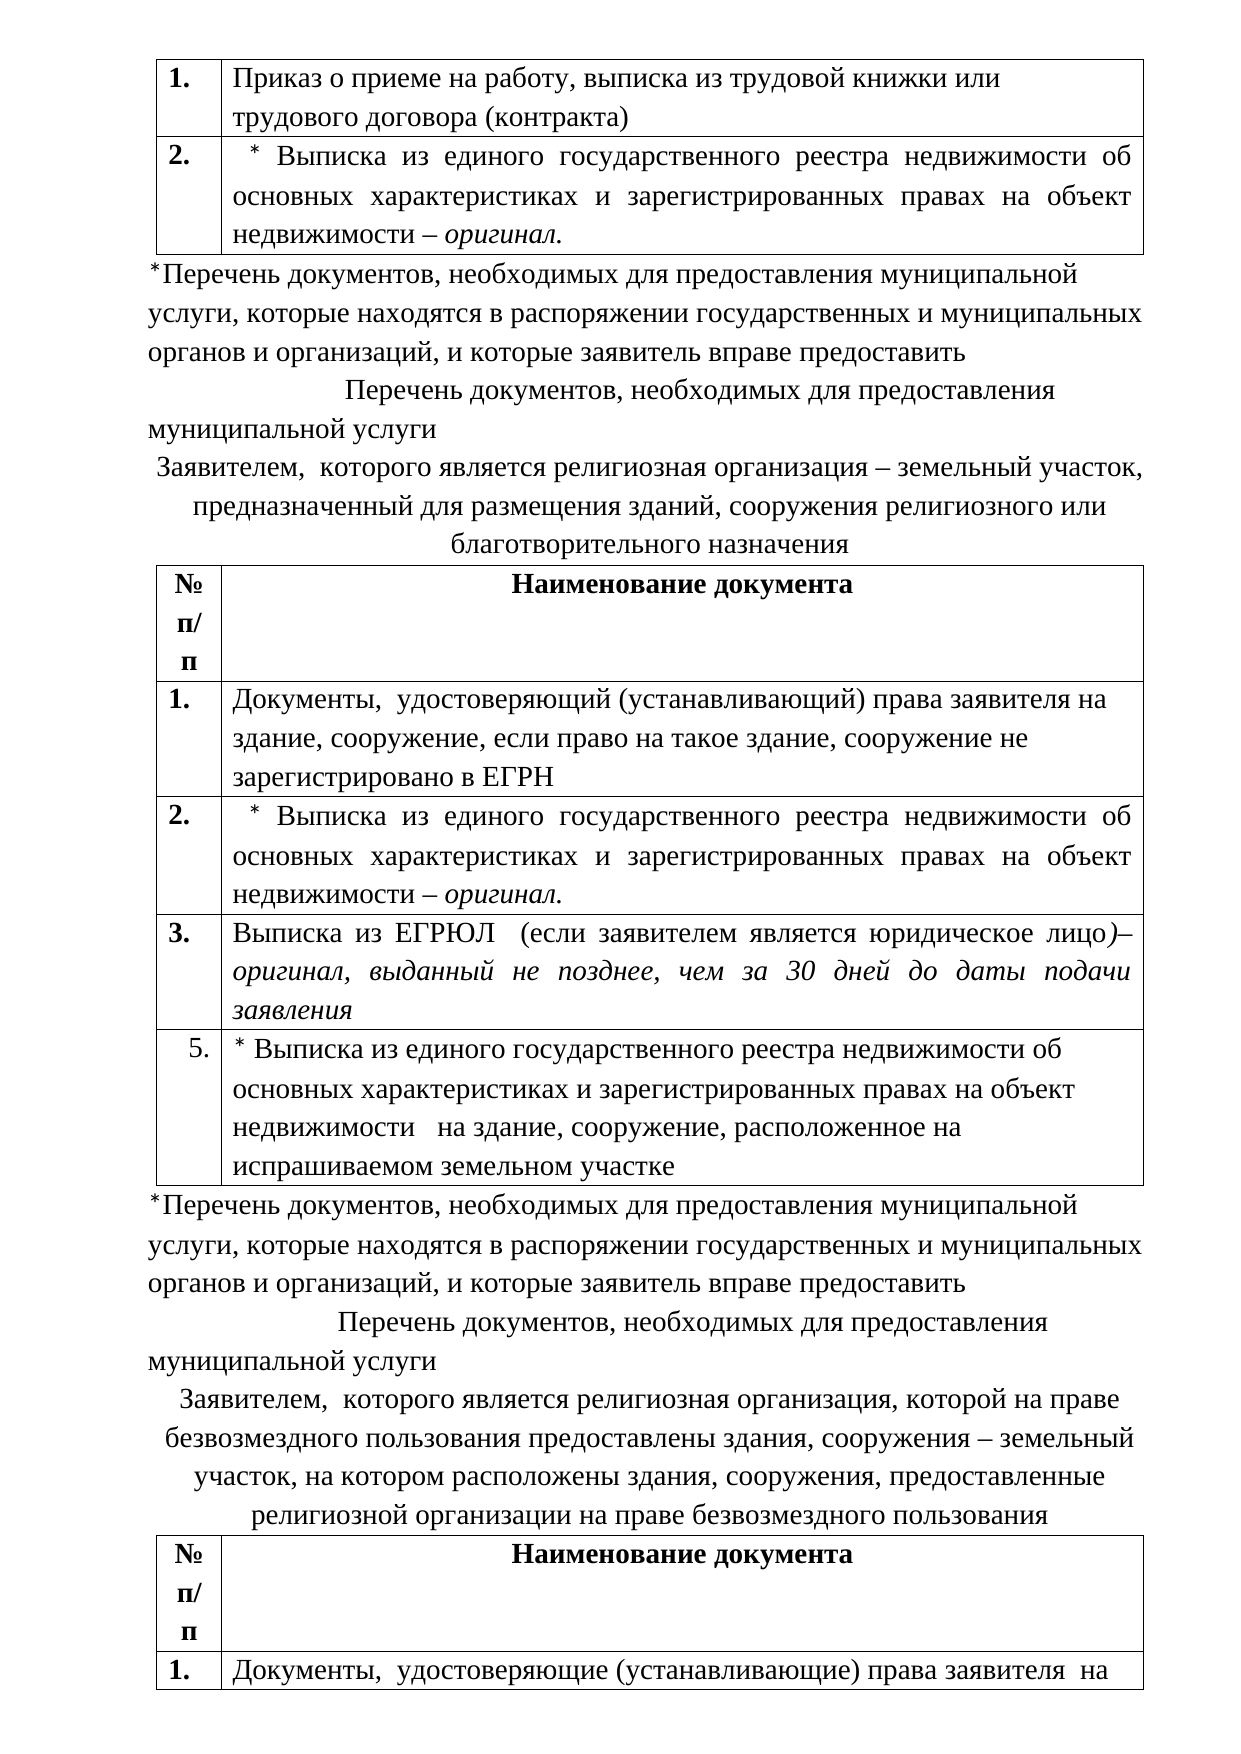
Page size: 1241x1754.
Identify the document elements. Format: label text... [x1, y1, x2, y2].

table_cell 5. [157, 1030, 221, 1185]
table_cell 1. [157, 60, 221, 136]
text Перечень документов, необходимых для предоставления муниципальной услуги [148, 1304, 1152, 1376]
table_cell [222, 1652, 1143, 1689]
table_cell Приказ о приеме на работу, выписка из трудовой книжки или трудового договора (контракта) [222, 60, 1143, 136]
text Заявителем, которого является религиозная организация – земельный участок, предназначенный для размещения зданий, сооружения религиозного или благотворительного назначения [148, 449, 1152, 560]
table_cell 2. [157, 797, 221, 914]
text Перечень документов, необходимых для предоставления муниципальной услуги [148, 372, 1152, 444]
table_cell 3. [157, 915, 221, 1029]
table_cell * Выписка из единого государственного реестра недвижимости об основных характеристиках и зарегистрированных правах на объект недвижимости – оригинал. [222, 137, 1143, 254]
table_cell 2. [157, 137, 221, 254]
table_header Наименование документа [222, 566, 1143, 681]
table_cell 1. [157, 682, 221, 796]
table_cell 1. [157, 1652, 221, 1689]
table_header № п/п [157, 1536, 221, 1651]
text Заявителем, которого является религиозная организация, которой на праве безвозмездного пользования предоставлены здания, сооружения – земельный участок, на котором расположены здания, сооружения, предоставленные религиозной организации на праве безвозмездного пользования [148, 1381, 1152, 1530]
table_cell Выписка из ЕГРЮЛ (если заявителем является юридическое лицо)– оригинал, выданный не позднее, чем за 30 дней до даты подачи заявления [222, 915, 1143, 1029]
table_cell * Выписка из единого государственного реестра недвижимости об основных характеристиках и зарегистрированных правах на объект недвижимости – оригинал. [222, 797, 1143, 914]
table_header Наименование документа [222, 1536, 1143, 1651]
table_header № п/п [157, 566, 221, 681]
table_cell Документы, удостоверяющий (устанавливающий) права заявителя на здание, сооружение, если право на такое здание, сооружение не зарегистрировано в ЕГРН [222, 682, 1143, 796]
table_cell * Выписка из единого государственного реестра недвижимости об основных характеристиках и зарегистрированных правах на объект недвижимости на здание, сооружение, расположенное на испрашиваемом земельном участке [222, 1030, 1143, 1185]
